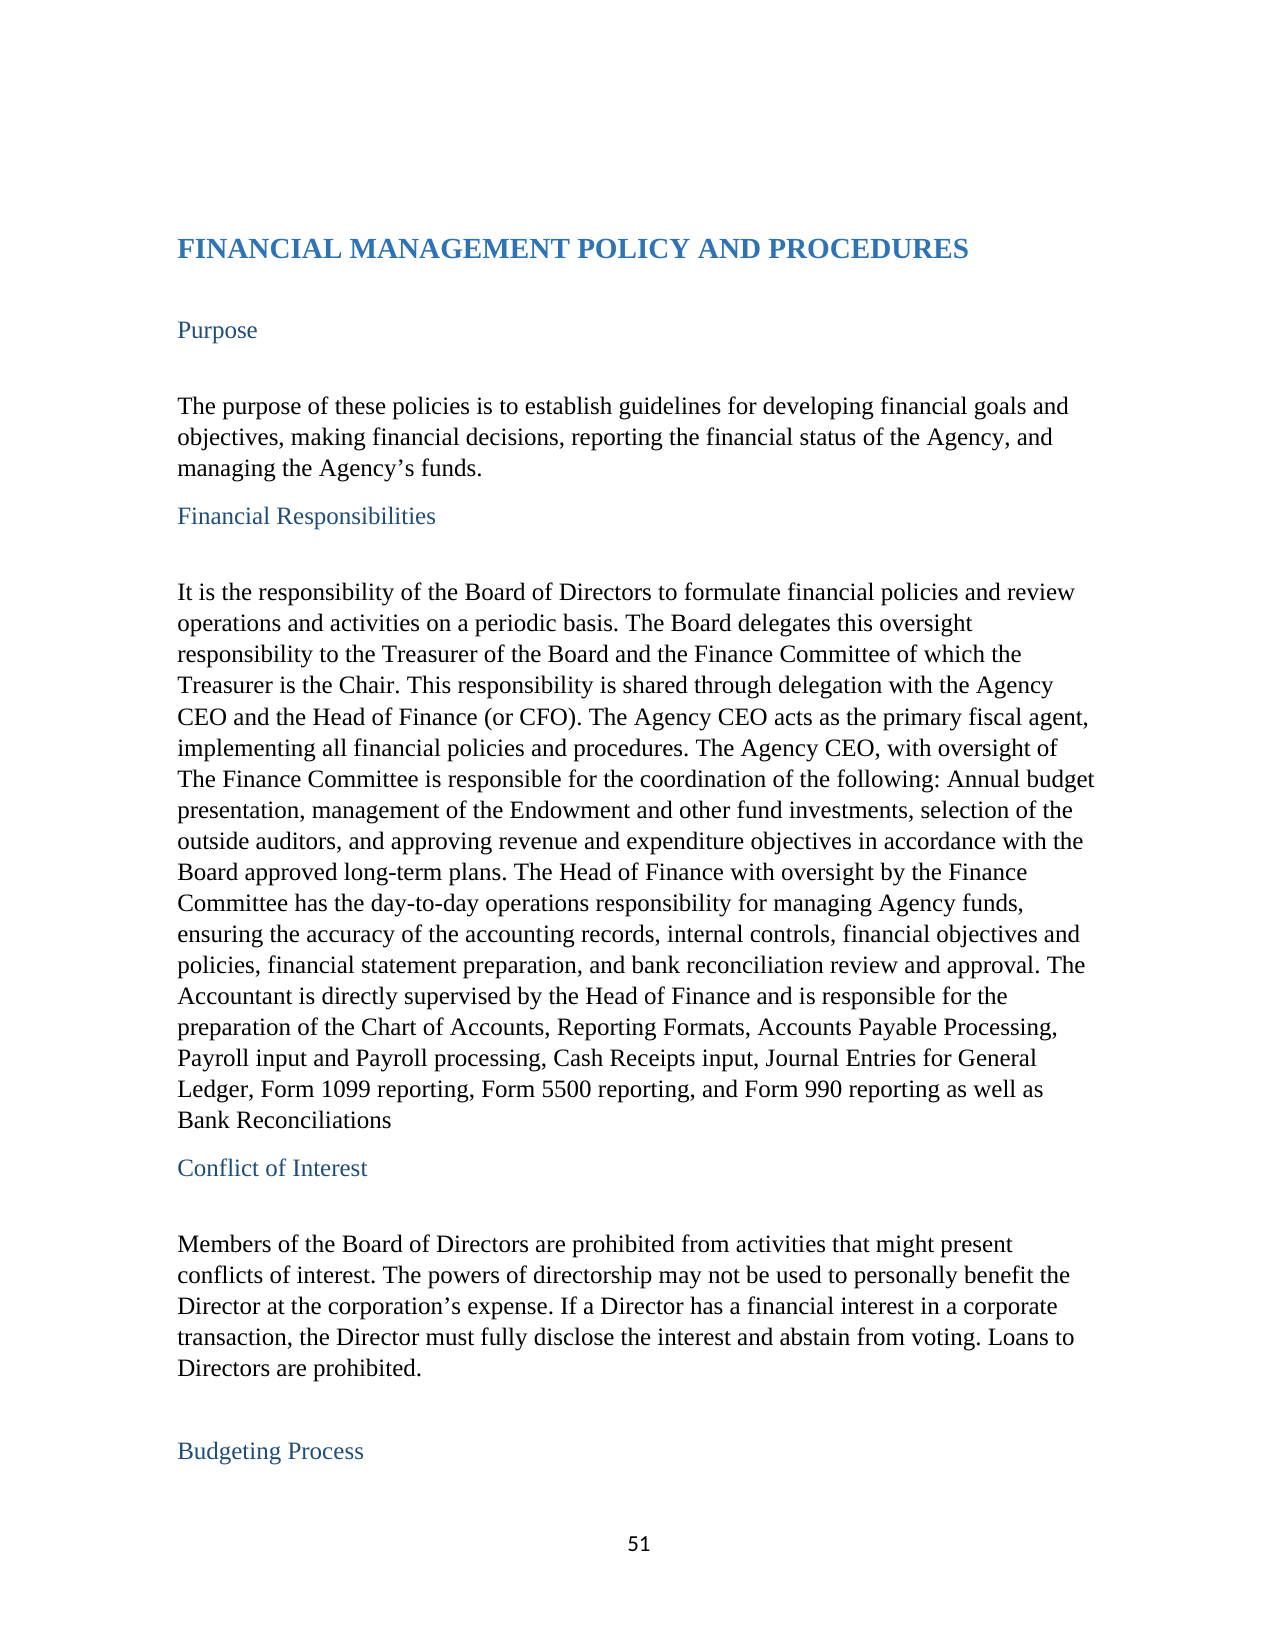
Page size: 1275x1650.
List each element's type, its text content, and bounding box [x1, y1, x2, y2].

subtitle Conflict of Interest [177, 1153, 1100, 1182]
subtitle Financial Management Policy and Procedures [177, 232, 1100, 265]
subtitle Financial Responsibilities [177, 501, 1100, 530]
subtitle Purpose [177, 315, 1100, 344]
text It is the responsibility of the Board of Directors to formulate financial policies and review operations and activities on a periodic basis. The Board delegates this oversight responsibility to the Treasurer of the Board and the Finance Committee of which the Treasurer is the Chair. This responsibility is shared through delegation with the Agency CEO and the Head of Finance (or CFO). The Agency CEO acts as the primary fiscal agent, implementing all financial policies and procedures. The Agency CEO, with oversight of The Finance Committee is responsible for the coordination of the following: Annual budget presentation, management of the Endowment and other fund investments, selection of the outside auditors, and approving revenue and expenditure objectives in accordance with the Board approved long-term plans. The Head of Finance with oversight by the Finance Committee has the day-to-day operations responsibility for managing Agency funds, ensuring the accuracy of the accounting records, internal controls, financial objectives and policies, financial statement preparation, and bank reconciliation review and approval. The Accountant is directly supervised by the Head of Finance and is responsible for the preparation of the Chart of Accounts, Reporting Formats, Accounts Payable Processing, Payroll input and Payroll processing, Cash Receipts input, Journal Entries for General Ledger, Form 1099 reporting, Form 5500 reporting, and Form 990 reporting as well as Bank Reconciliations [177, 577, 1100, 1134]
text Members of the Board of Directors are prohibited from activities that might present conflicts of interest. The powers of directorship may not be used to personally benefit the Director at the corporation’s expense. If a Director has a financial interest in a corporate transaction, the Director must fully disclose the interest and abstain from voting. Loans to Directors are prohibited. [177, 1229, 1100, 1382]
text The purpose of these policies is to establish guidelines for developing financial goals and objectives, making financial decisions, reporting the financial status of the Agency, and managing the Agency’s funds. [177, 391, 1100, 482]
subtitle Budgeting Process [177, 1436, 1100, 1465]
